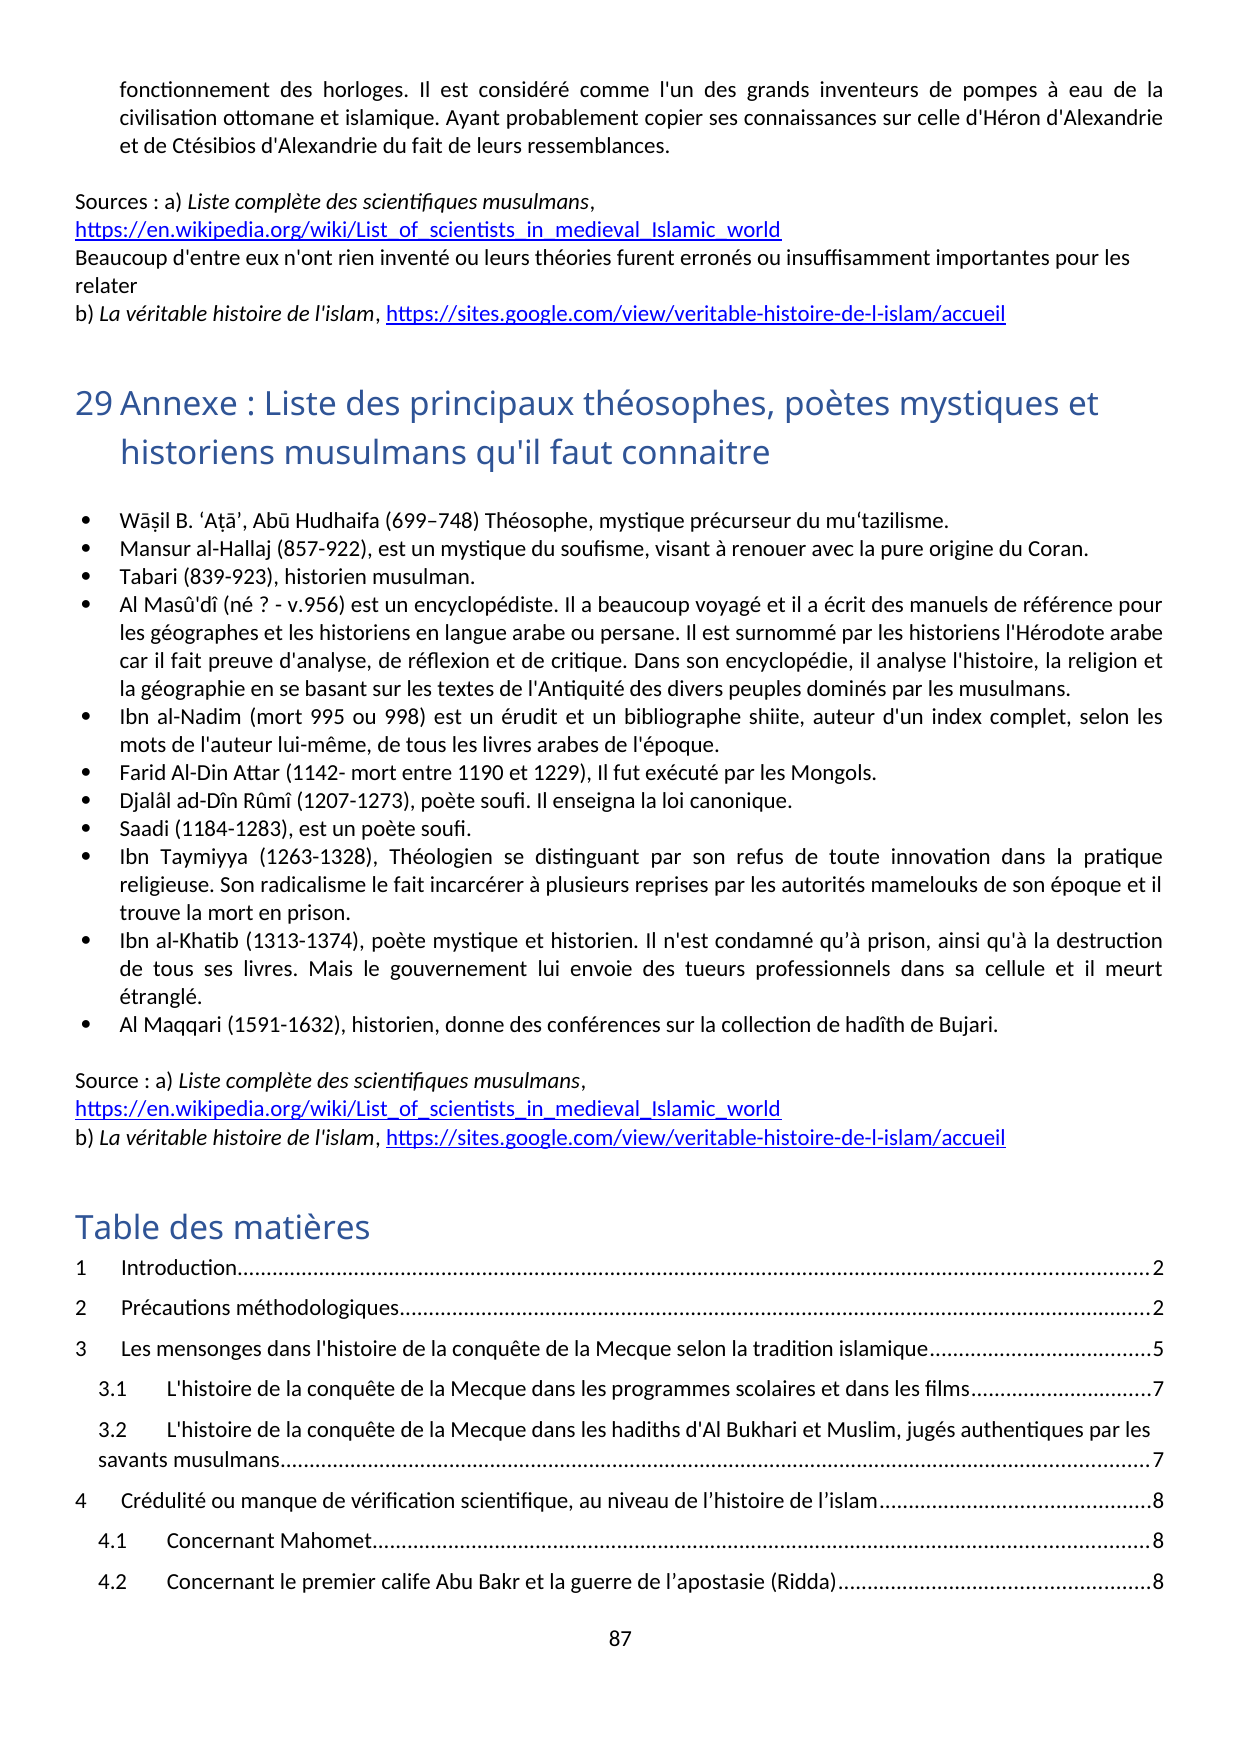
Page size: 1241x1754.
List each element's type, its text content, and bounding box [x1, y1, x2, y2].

list Wāṣil B. ‘Aṭā’, Abū Hudhaifa (699–748) Théosophe, mystique précurseur du mu‘tazilisme. [82, 506, 1165, 534]
list Mansur al-Hallaj (857-922), est un mystique du soufisme, visant à renouer avec la pure origine du Coran. [82, 534, 1165, 562]
text Source : a) Liste complète des scientifiques musulmans, https://en.wikipedia.org/wiki/List_of_scientists_in_medieval_Islamic_world [75, 1067, 1165, 1123]
list Ibn Taymiyya (1263-1328), Théologien se distinguant par son refus de toute innovation dans la pratique religieuse. Son radicalisme le fait incarcérer à plusieurs reprises par les autorités mamelouks de son époque et il trouve la mort en prison. [82, 842, 1165, 926]
list Ibn al-Nadim (mort 995 ou 998) est un érudit et un bibliographe shiite, auteur d'un index complet, selon les mots de l'auteur lui-même, de tous les livres arabes de l'époque. [82, 702, 1165, 758]
text b) La véritable histoire de l'islam, https://sites.google.com/view/veritable-histoire-de-l-islam/accueil [75, 299, 1165, 327]
list Saadi (1184-1283), est un poète soufi. [82, 814, 1165, 842]
list Al Masû'dî (né ? - v.956) est un encyclopédiste. Il a beaucoup voyagé et il a écrit des manuels de référence pour les géographes et les historiens en langue arabe ou persane. Il est surnommé par les historiens l'Hérodote arabe car il fait preuve d'analyse, de réflexion et de critique. Dans son encyclopédie, il analyse l'histoire, la religion et la géographie en se basant sur les textes de l'Antiquité des divers peuples dominés par les musulmans. [82, 590, 1165, 702]
list Djalâl ad-Dîn Rûmî (1207-1273), poète soufi. Il enseigna la loi canonique. [82, 786, 1165, 814]
text b) La véritable histoire de l'islam, https://sites.google.com/view/veritable-histoire-de-l-islam/accueil [75, 1123, 1165, 1151]
text Beaucoup d'entre eux n'ont rien inventé ou leurs théories furent erronés ou insuffisamment importantes pour les relater [75, 243, 1165, 299]
text Sources : a) Liste complète des scientifiques musulmans, https://en.wikipedia.org/wiki/List_of_scientists_in_medieval_Islamic_world [75, 187, 1165, 243]
list Farid Al-Din Attar (1142- mort entre 1190 et 1229), Il fut exécuté par les Mongols. [82, 758, 1165, 786]
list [82, 75, 1165, 159]
list Tabari (839-923), historien musulman. [82, 562, 1165, 590]
list Al Maqqari (1591-1632), historien, donne des conférences sur la collection de hadîth de Bujari. [82, 1011, 1165, 1038]
list Ibn al-Khatib (1313-1374), poète mystique et historien. Il n'est condamné qu’à prison, ainsi qu'à la destruction de tous ses livres. Mais le gouvernement lui envoie des tueurs professionnels dans sa cellule et il meurt étranglé. [82, 926, 1165, 1011]
subtitle Annexe : Liste des principaux théosophes, poètes mystiques et historiens musulmans qu'il faut connaitre [75, 380, 1165, 474]
